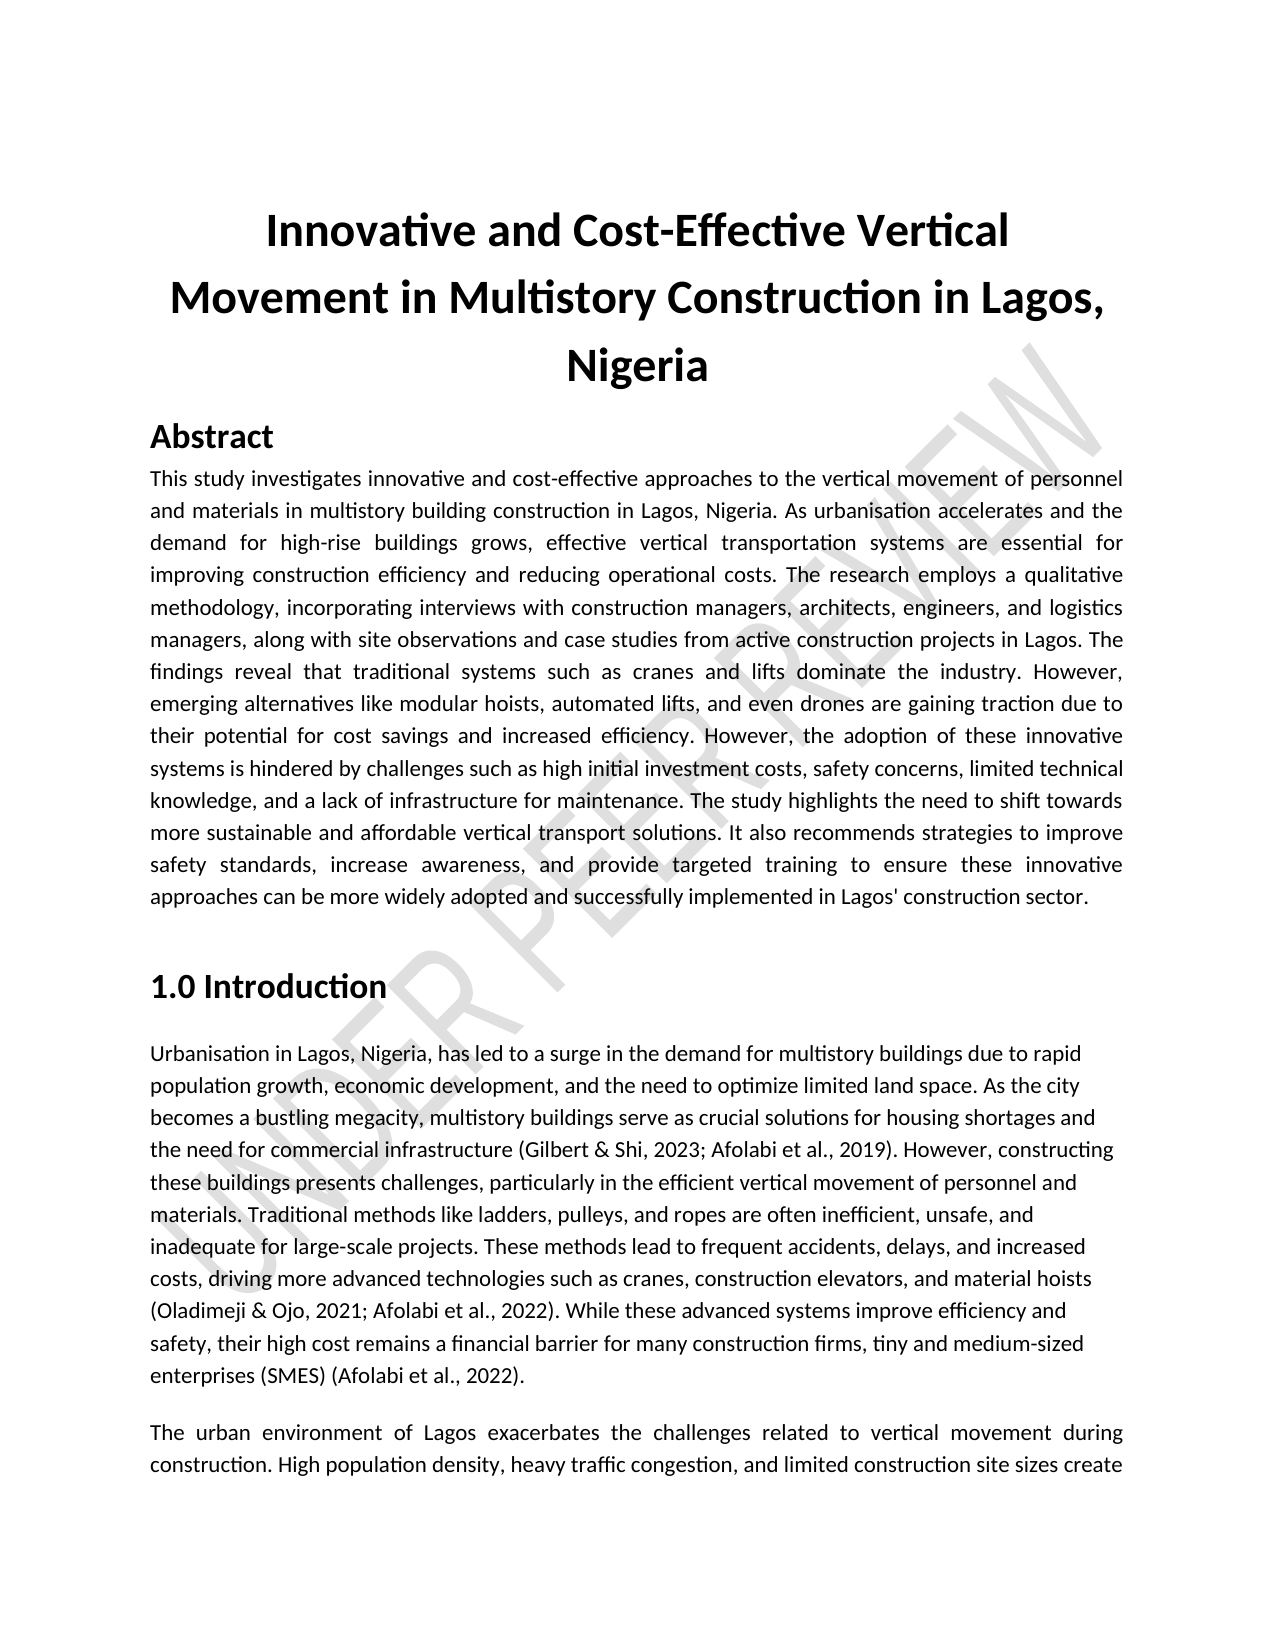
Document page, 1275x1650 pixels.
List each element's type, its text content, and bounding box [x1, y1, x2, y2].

text 1.0 Introduction [150, 915, 1125, 1008]
text Urbanisation in Lagos, Nigeria, has led to a surge in the demand for multistory buildings due to rapid population growth, economic development, and the need to optimize limited land space. As the city becomes a bustling megacity, multistory buildings serve as crucial solutions for housing shortages and the need for commercial infrastructure (Gilbert & Shi, 2023; Afolabi et al., 2019). However, constructing these buildings presents challenges, particularly in the efficient vertical movement of personnel and materials. Traditional methods like ladders, pulleys, and ropes are often inefficient, unsafe, and inadequate for large-scale projects. These methods lead to frequent accidents, delays, and increased costs, driving more advanced technologies such as cranes, construction elevators, and material hoists (Oladimeji & Ojo, 2021; Afolabi et al., 2022). While these advanced systems improve efficiency and safety, their high cost remains a financial barrier for many construction firms, tiny and medium-sized enterprises (SMES) (Afolabi et al., 2022). [150, 1039, 1125, 1389]
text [150, 1418, 1125, 1478]
text This study investigates innovative and cost-effective approaches to the vertical movement of personnel and materials in multistory building construction in Lagos, Nigeria. As urbanisation accelerates and the demand for high-rise buildings grows, effective vertical transportation systems are essential for improving construction efficiency and reducing operational costs. The research employs a qualitative methodology, incorporating interviews with construction managers, architects, engineers, and logistics managers, along with site observations and case studies from active construction projects in Lagos. The findings reveal that traditional systems such as cranes and lifts dominate the industry. However, emerging alternatives like modular hoists, automated lifts, and even drones are gaining traction due to their potential for cost savings and increased efficiency. However, the adoption of these innovative systems is hindered by challenges such as high initial investment costs, safety concerns, limited technical knowledge, and a lack of infrastructure for maintenance. The study highlights the need to shift towards more sustainable and affordable vertical transport solutions. It also recommends strategies to improve safety standards, increase awareness, and provide targeted training to ensure these innovative approaches can be more widely adopted and successfully implemented in Lagos' construction sector. [150, 464, 1125, 911]
subtitle Innovative and Cost-Effective Vertical Movement in Multistory Construction in Lagos, Nigeria [150, 200, 1125, 393]
text Abstract [150, 414, 1125, 458]
